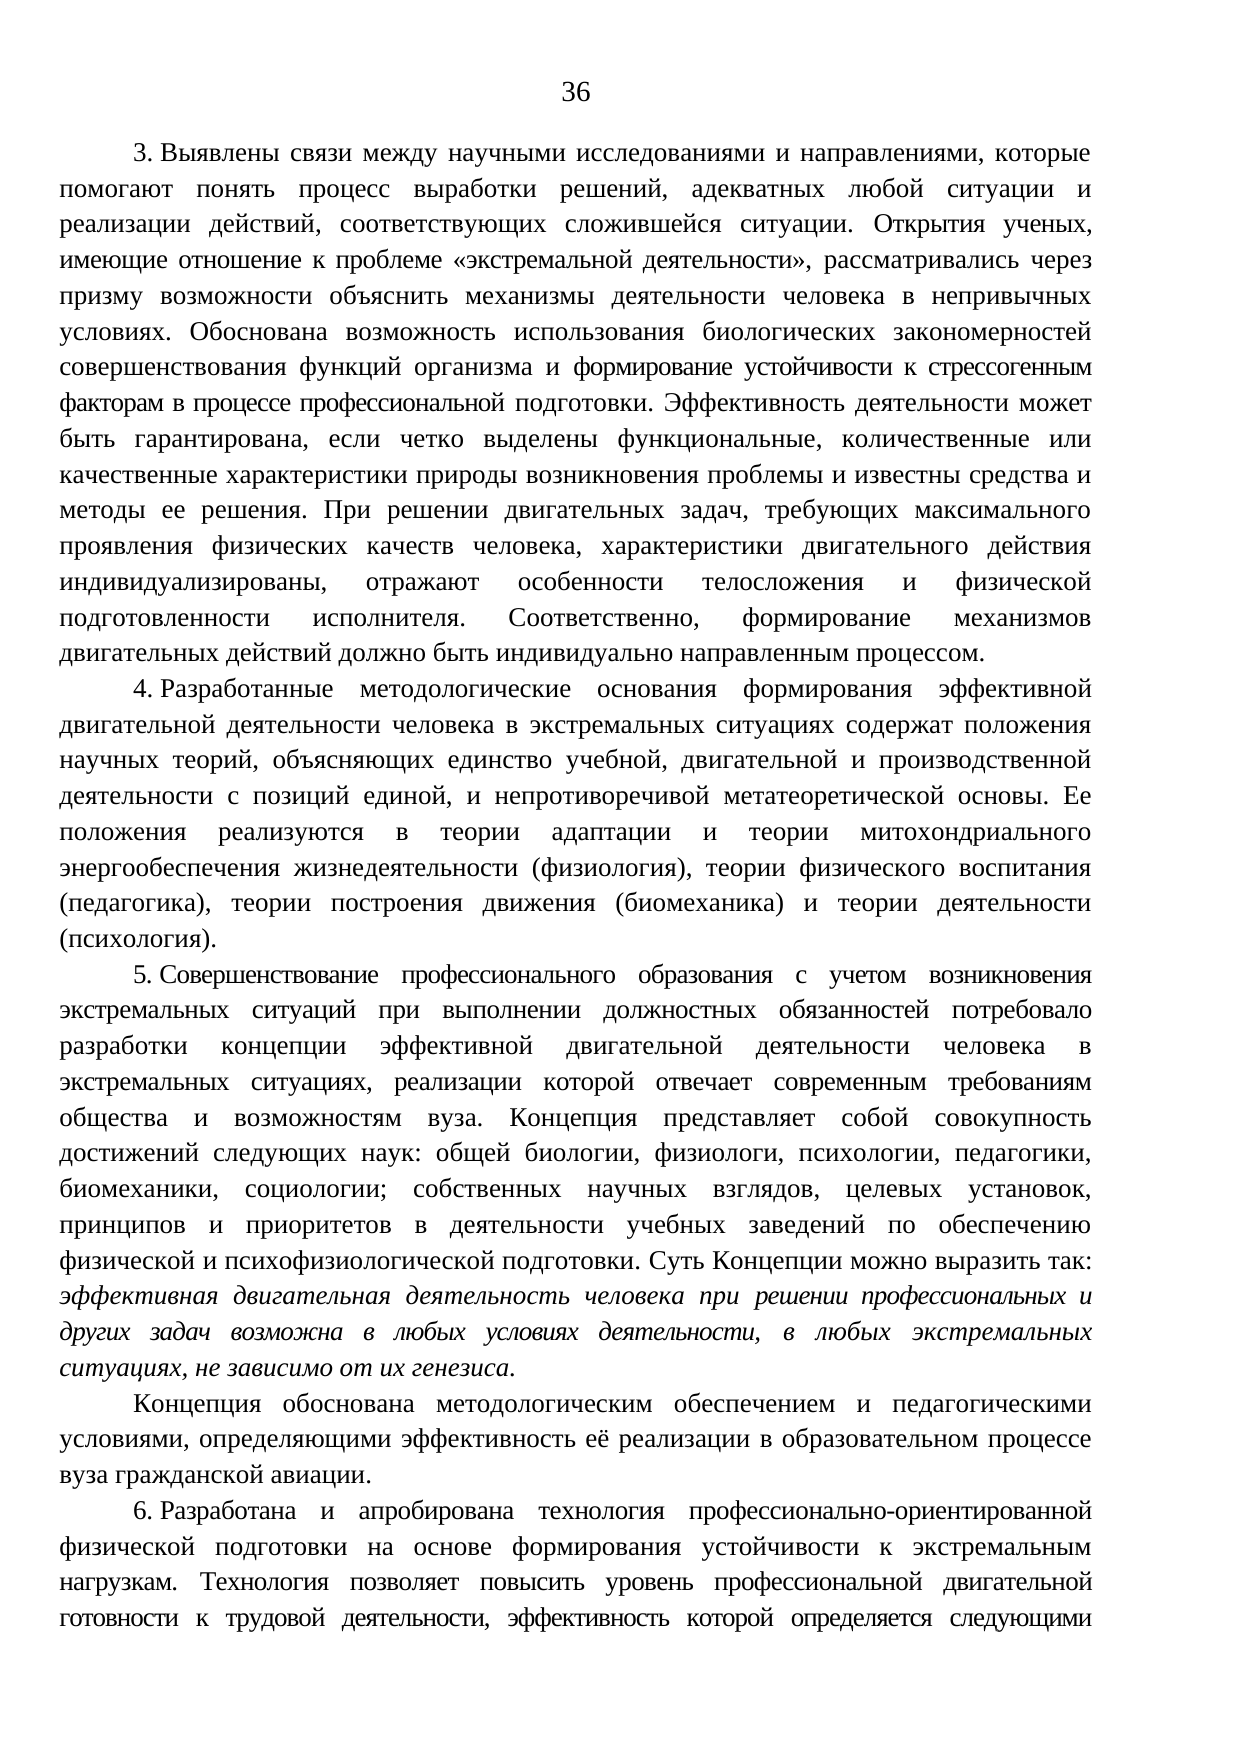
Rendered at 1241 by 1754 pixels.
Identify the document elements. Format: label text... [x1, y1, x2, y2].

text 5. Совершенствование профессионального образования с учетом возникновения экстремальных ситуаций при выполнении должностных обязанностей потребовало разработки концепции эффективной двигательной деятельности человека в экстремальных ситуациях, реализации которой отвечает современным требованиям общества и возможностям вуза. Концепция представляет собой совокупность достижений следующих наук: общей биологии, физиологи, психологии, педагогики, биомеханики, социологии; собственных научных взглядов, целевых установок, принципов и приоритетов в деятельности учебных заведений по обеспечению физической и психофизиологической подготовки. Суть Концепции можно выразить так: эффективная двигательная деятельность человека при решении профессиональных и других задач возможна в любых условиях деятельности, в любых экстремальных ситуациях, не зависимо от их генезиса. [59, 958, 1093, 1382]
text 3. Выявлены связи между научными исследованиями и направлениями, которые помогают понять процесс выработки решений, адекватных любой ситуации и реализации действий, соответствующих сложившейся ситуации. Открытия ученых, имеющие отношение к проблеме «экстремальной деятельности», рассматривались через призму возможности объяснить механизмы деятельности человека в непривычных условиях. Обоснована возможность использования биологических закономерностей совершенствования функций организма и формирование устойчивости к стрессогенным факторам в процессе профессиональной подготовки. Эффективность деятельности может быть гарантирована, если четко выделены функциональные, количественные или качественные характеристики природы возникновения проблемы и известны средства и методы ее решения. При решении двигательных задач, требующих максимального проявления физических качеств человека, характеристики двигательного действия индивидуализированы, отражают особенности телосложения и физической подготовленности исполнителя. Соответственно, формирование механизмов двигательных действий должно быть индивидуально направленным процессом. [59, 136, 1092, 667]
list Концепция обоснована методологическим обеспечением и педагогическими условиями, определяющими эффективность её реализации в образовательном процессе вуза гражданской авиации. [59, 1387, 1093, 1489]
list 4. Разработанные методологические основания формирования эффективной двигательной деятельности человека в экстремальных ситуациях содержат положения научных теорий, объясняющих единство учебной, двигательной и производственной деятельности с позиций единой, и непротиворечивой метатеоретической основы. Ее положения реализуются в теории адаптации и теории митохондриального энергообеспечения жизнедеятельности (физиология), теории физического воспитания (педагогика), теории построения движения (биомеханика) и теории деятельности (психология). [59, 672, 1093, 953]
